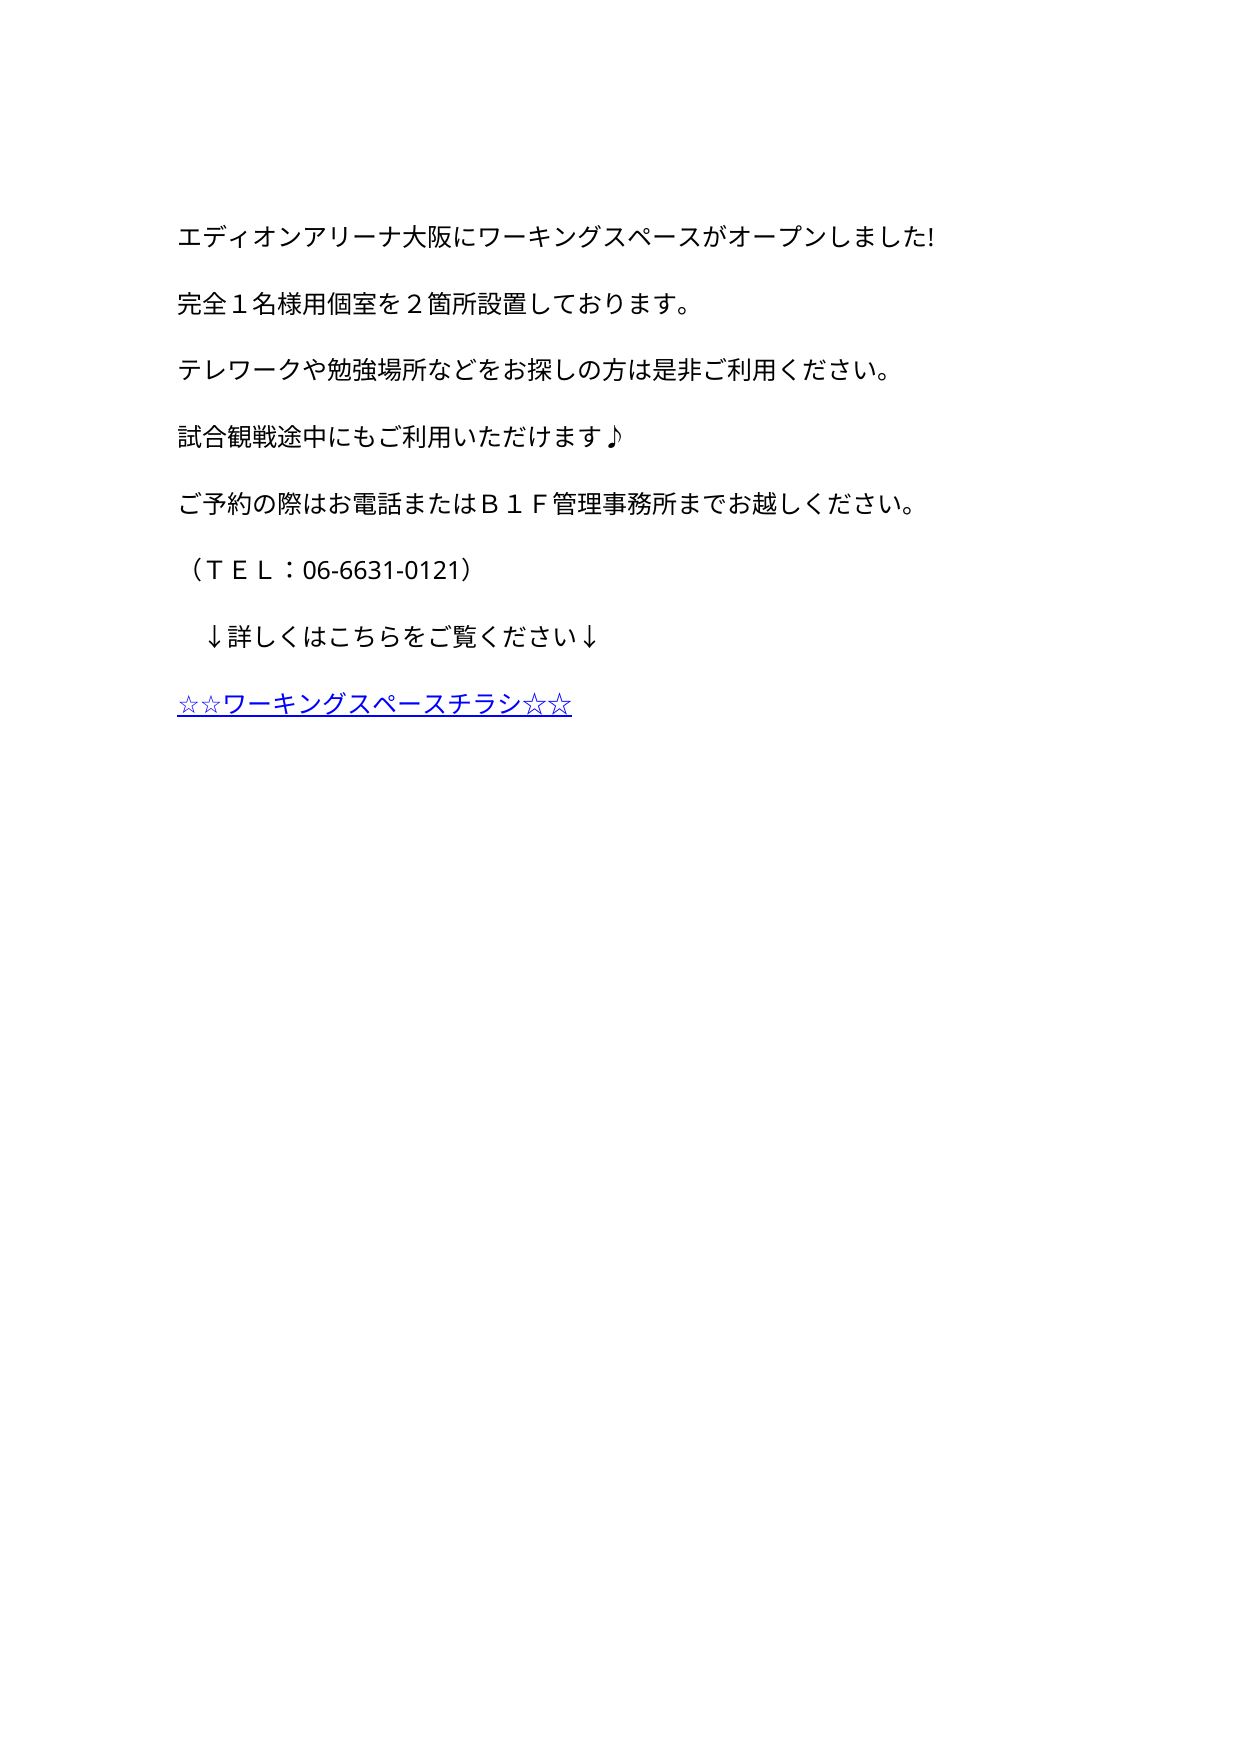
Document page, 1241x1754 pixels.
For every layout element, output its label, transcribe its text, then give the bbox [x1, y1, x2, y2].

text 試合観戦途中にもご利用いただけます♪ [177, 417, 1063, 454]
text ご予約の際はお電話またはＢ１Ｆ管理事務所までお越しください。 [177, 483, 1063, 521]
text テレワークや勉強場所などをお探しの方は是非ご利用ください。 [177, 350, 1063, 388]
text ☆☆ワーキングスペースチラシ☆☆ [177, 683, 1063, 721]
text ↓詳しくはこちらをご覧ください↓ [177, 617, 1063, 654]
text （ＴＥＬ：06-6631-0121） [177, 550, 1063, 588]
text 完全１名様用個室を２箇所設置しております。 [177, 283, 1063, 321]
text エディオンアリーナ大阪にワーキングスペースがオープンしました! [177, 217, 1063, 254]
